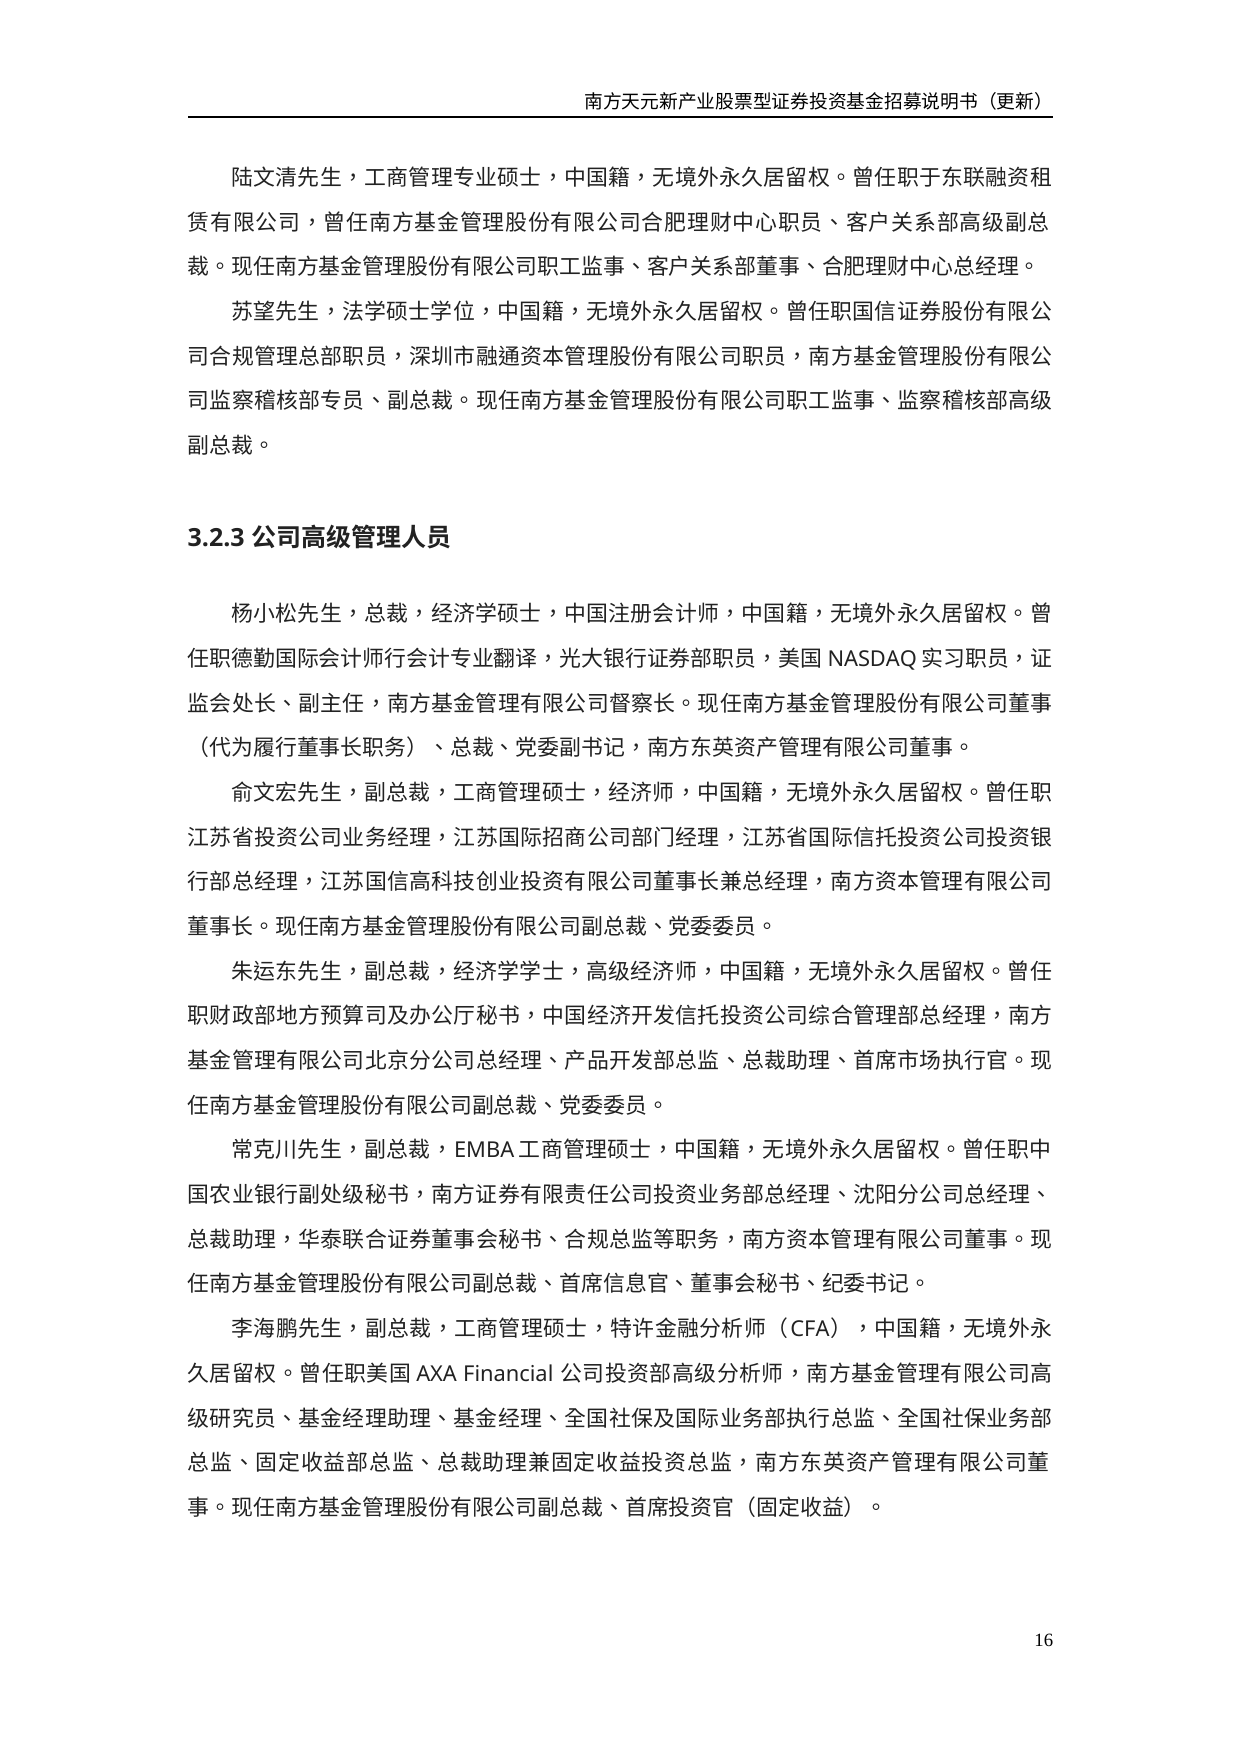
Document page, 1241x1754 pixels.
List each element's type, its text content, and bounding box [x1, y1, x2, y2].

text 李海鹏先生，副总裁，工商管理硕士，特许金融分析师（CFA），中国籍，无境外永久居留权。曾任职美国AXA Financial 公司投资部高级分析师，南方基金管理有限公司高级研究员、基金经理助理、基金经理、全国社保及国际业务部执行总监、全国社保业务部总监、固定收益部总监、总裁助理兼固定收益投资总监，南方东英资产管理有限公司董事。现任南方基金管理股份有限公司副总裁、首席投资官（固定收益）。 [187, 1313, 1053, 1522]
text 俞文宏先生，副总裁，工商管理硕士，经济师，中国籍，无境外永久居留权。曾任职江苏省投资公司业务经理，江苏国际招商公司部门经理，江苏省国际信托投资公司投资银行部总经理，江苏国信高科技创业投资有限公司董事长兼总经理，南方资本管理有限公司董事长。现任南方基金管理股份有限公司副总裁、党委委员。 [187, 777, 1053, 941]
text 杨小松先生，总裁，经济学硕士，中国注册会计师，中国籍，无境外永久居留权。曾任职德勤国际会计师行会计专业翻译，光大银行证券部职员，美国NASDAQ实习职员，证监会处长、副主任，南方基金管理有限公司督察长。现任南方基金管理股份有限公司董事（代为履行董事长职务）、总裁、党委副书记，南方东英资产管理有限公司董事。 [187, 598, 1053, 762]
text 常克川先生，副总裁，EMBA工商管理硕士，中国籍，无境外永久居留权。曾任职中国农业银行副处级秘书，南方证券有限责任公司投资业务部总经理、沈阳分公司总经理、总裁助理，华泰联合证券董事会秘书、合规总监等职务，南方资本管理有限公司董事。现任南方基金管理股份有限公司副总裁、首席信息官、董事会秘书、纪委书记。 [187, 1134, 1053, 1298]
text 3.2.3 公司高级管理人员 [187, 504, 1053, 569]
text 苏望先生，法学硕士学位，中国籍，无境外永久居留权。曾任职国信证券股份有限公司合规管理总部职员，深圳市融通资本管理股份有限公司职员，南方基金管理股份有限公司监察稽核部专员、副总裁。现任南方基金管理股份有限公司职工监事、监察稽核部高级副总裁。 [187, 296, 1053, 460]
text 陆文清先生，工商管理专业硕士，中国籍，无境外永久居留权。曾任职于东联融资租赁有限公司，曾任南方基金管理股份有限公司合肥理财中心职员、客户关系部高级副总裁。现任南方基金管理股份有限公司职工监事、客户关系部董事、合肥理财中心总经理。 [187, 162, 1053, 281]
text 朱运东先生，副总裁，经济学学士，高级经济师，中国籍，无境外永久居留权。曾任职财政部地方预算司及办公厅秘书，中国经济开发信托投资公司综合管理部总经理，南方基金管理有限公司北京分公司总经理、产品开发部总监、总裁助理、首席市场执行官。现任南方基金管理股份有限公司副总裁、党委委员。 [187, 956, 1053, 1119]
